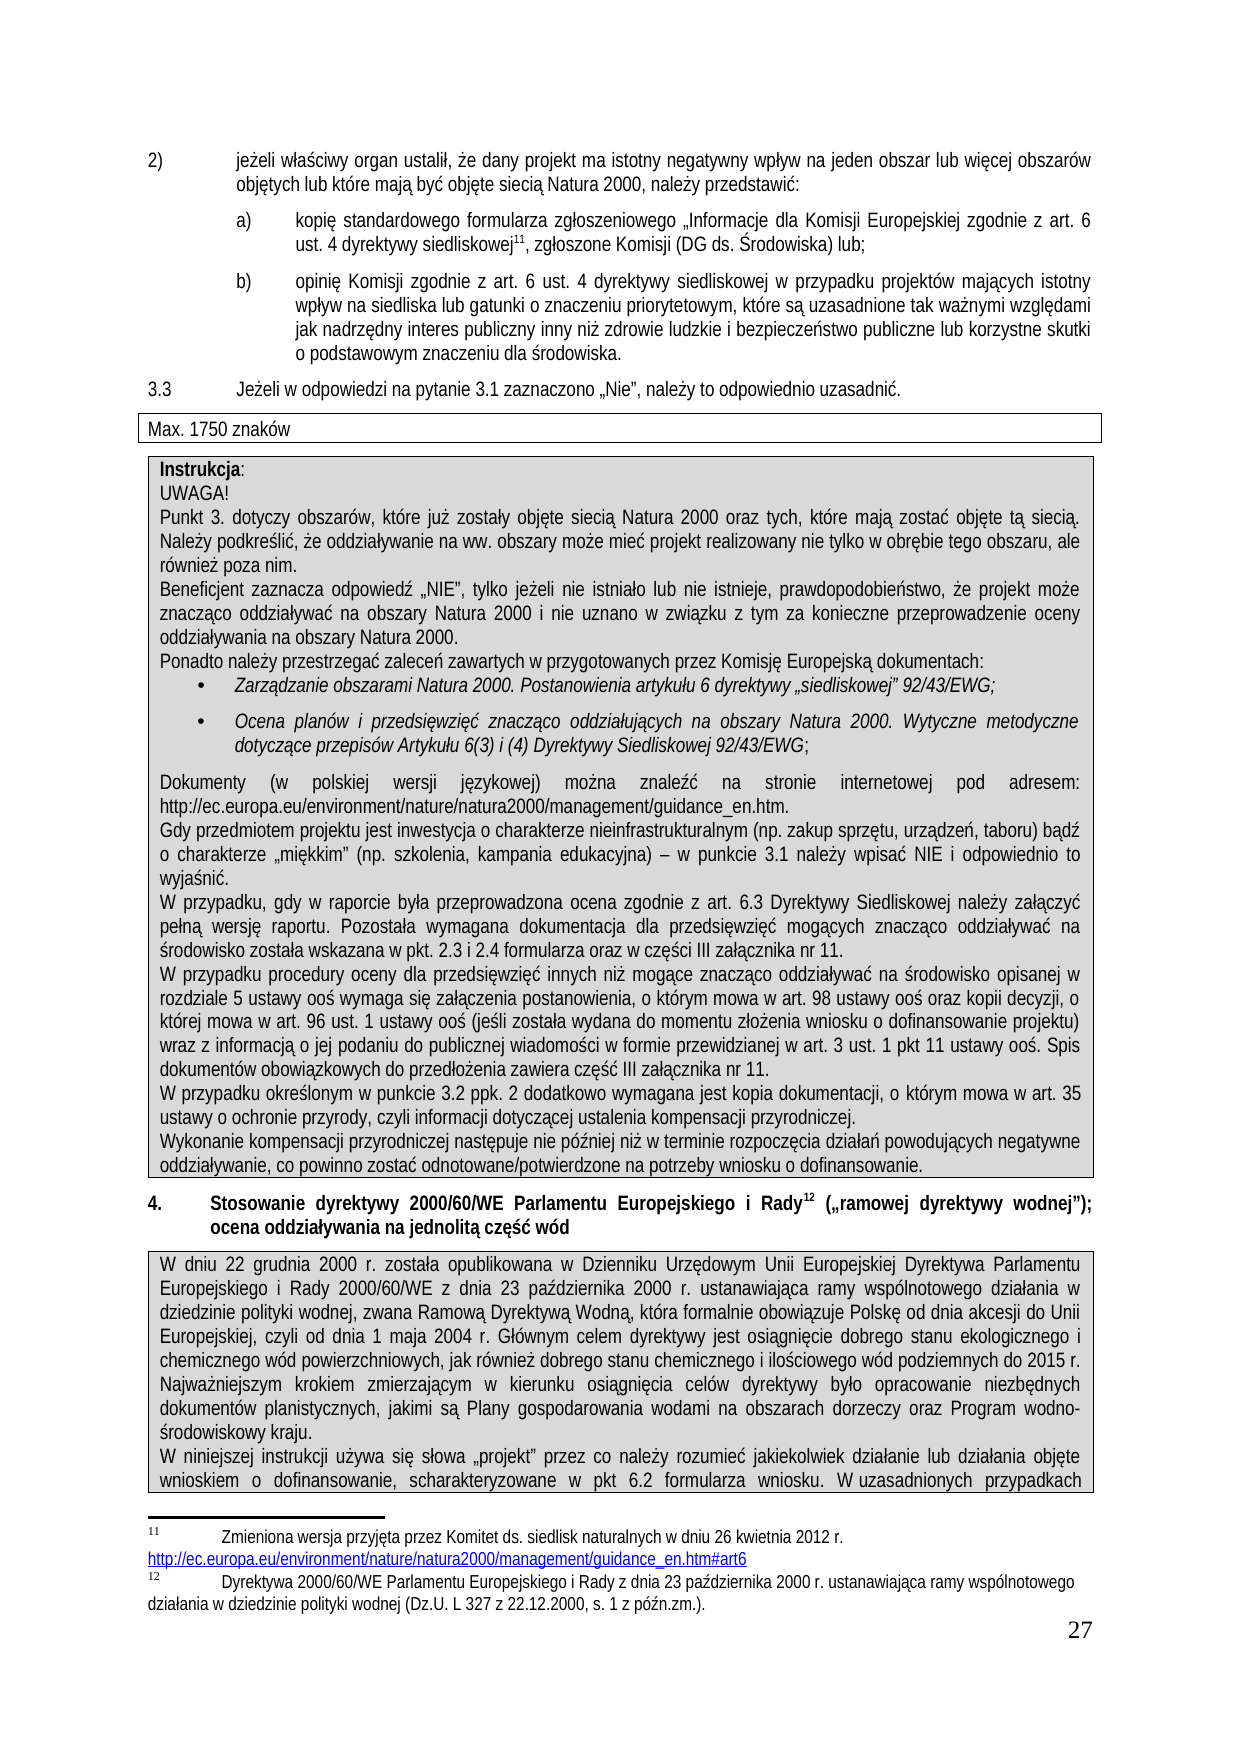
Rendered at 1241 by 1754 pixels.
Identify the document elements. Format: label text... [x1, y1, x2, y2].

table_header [149, 1252, 1093, 1492]
text 3.3 Jeżeli w odpowiedzi na pytanie 3.1 zaznaczono „Nie”, należy to odpowiednio uzasadnić. [148, 377, 1092, 401]
text a) kopię standardowego formularza zgłoszeniowego „Informacje dla Komisji Europejskiej zgodnie z art. 6 ust. 4 dyrektywy siedliskowej, zgłoszone Komisji (DG ds. Środowiska) lub; [236, 208, 1092, 256]
text b) opinię Komisji zgodnie z art. 6 ust. 4 dyrektywy siedliskowej w przypadku projektów mających istotny wpływ na siedliska lub gatunki o znaczeniu priorytetowym, które są uzasadnione tak ważnymi względami jak nadrzędny interes publiczny inny niż zdrowie ludzkie i bezpieczeństwo publiczne lub korzystne skutki o podstawowym znaczeniu dla środowiska. [236, 268, 1092, 364]
table_header Instrukcja: UWAGA! Punkt 3. dotyczy obszarów, które już zostały objęte siecią Natura 2000 oraz tych, które mają zostać objęte tą siecią. Należy podkreślić, że oddziaływanie na ww. obszary może mieć projekt realizowany nie tylko w obrębie tego obszaru, ale również poza nim. Beneficjent zaznacza odpowiedź „NIE”, tylko jeżeli nie istniało lub nie istnieje, prawdopodobieństwo, że projekt może znacząco oddziaływać na obszary Natura 2000 i nie uznano w związku z tym za konieczne przeprowadzenie oceny oddziaływania na obszary Natura 2000. Ponadto należy przestrzegać zaleceń zawartych w przygotowanych przez Komisję Europejską dokumentach: Zarządzanie obszarami Natura 2000. Postanowienia artykułu 6 dyrektywy „siedliskowej” 92/43/EWG; Ocena planów i przedsięwzięć znacząco oddziałujących na obszary Natura 2000. Wytyczne metodyczne dotyczące przepisów Artykułu 6(3) i (4) Dyrektywy Siedliskowej 92/43/EWG; Dokumenty (w polskiej wersji językowej) można znaleźć na stronie internetowej pod adresem: http://ec.europa.eu/environment/nature/natura2000/management/guidance_en.htm. Gdy przedmiotem projektu jest inwestycja o charakterze nieinfrastrukturalnym (np. zakup sprzętu, urządzeń, taboru) bądź o charakterze „miękkim” (np. szkolenia, kampania edukacyjna) – w punkcie 3.1 należy wpisać NIE i odpowiednio to wyjaśnić. W przypadku, gdy w raporcie była przeprowadzona ocena zgodnie z art. 6.3 Dyrektywy Siedliskowej należy załączyć pełną wersję raportu. Pozostała wymagana dokumentacja dla przedsięwzięć mogących znacząco oddziaływać na środowisko została wskazana w pkt. 2.3 i 2.4 formularza oraz w części III załącznika nr 11. W przypadku procedury oceny dla przedsięwzięć innych niż mogące znacząco oddziaływać na środowisko opisanej w rozdziale 5 ustawy ooś wymaga się załączenia postanowienia, o którym mowa w art. 98 ustawy ooś oraz kopii decyzji, o której mowa w art. 96 ust. 1 ustawy ooś (jeśli została wydana do momentu złożenia wniosku o dofinansowanie projektu) wraz z informacją o jej podaniu do publicznej wiadomości w formie przewidzianej w art. 3 ust. 1 pkt 11 ustawy ooś. Spis dokumentów obowiązkowych do przedłożenia zawiera część III załącznika nr 11. W przypadku określonym w punkcie 3.2 ppk. 2 dodatkowo wymagana jest kopia dokumentacji, o którym mowa w art. 35 ustawy o ochronie przyrody, czyli informacji dotyczącej ustalenia kompensacji przyrodniczej. Wykonanie kompensacji przyrodniczej następuje nie później niż w terminie rozpoczęcia działań powodujących negatywne oddziaływanie, co powinno zostać odnotowane/potwierdzone na potrzeby wniosku o dofinansowanie. [149, 457, 1093, 1177]
text Max. 1750 znaków [139, 414, 1101, 442]
text 4. Stosowanie dyrektywy 2000/60/WE Parlamentu Europejskiego i Rady („ramowej dyrektywy wodnej”); ocena oddziaływania na jednolitą część wód [148, 1191, 1092, 1238]
text 2) jeżeli właściwy organ ustalił, że dany projekt ma istotny negatywny wpływ na jeden obszar lub więcej obszarów objętych lub które mają być objęte siecią Natura 2000, należy przedstawić: [148, 148, 1092, 196]
